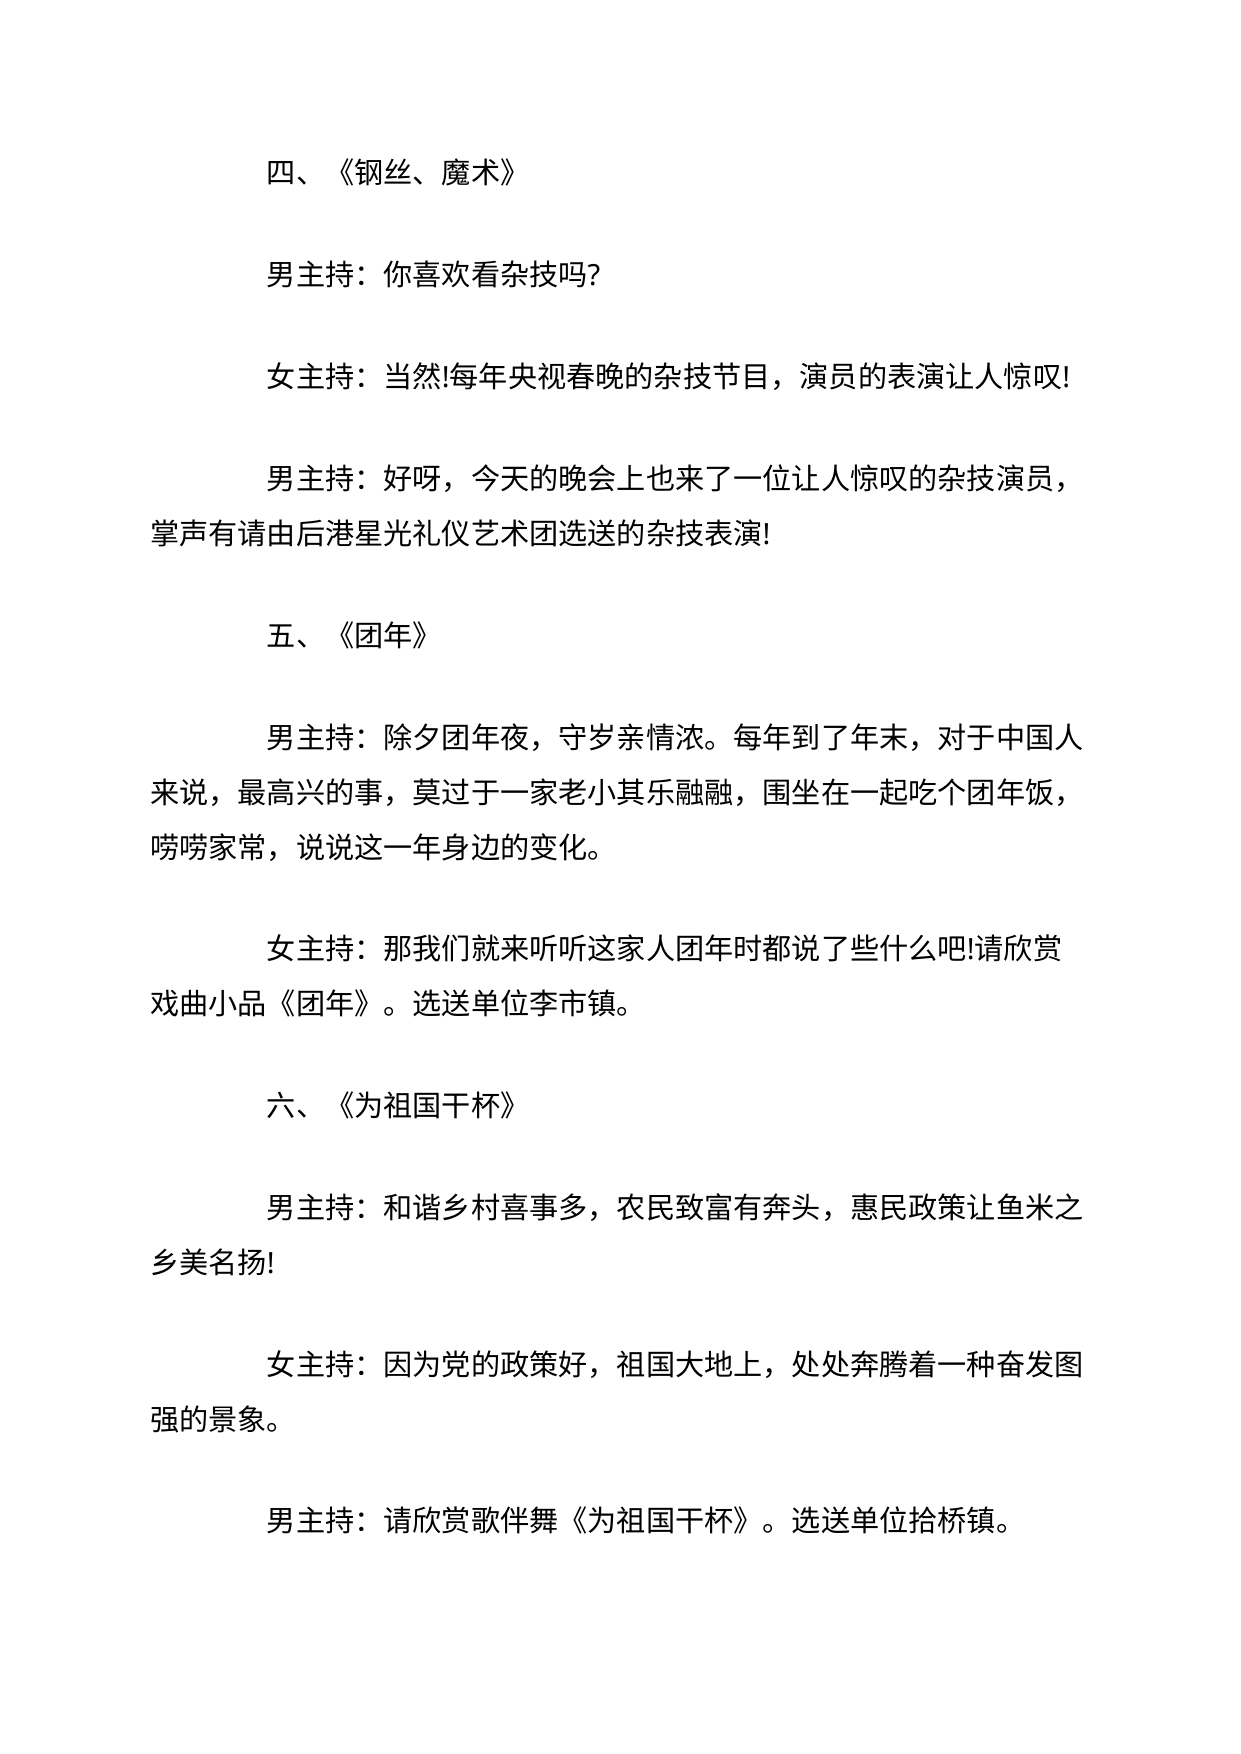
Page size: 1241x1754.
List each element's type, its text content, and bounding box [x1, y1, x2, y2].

text 女主持：因为党的政策好，祖国大地上，处处奔腾着一种奋发图强的景象。 [150, 1341, 1090, 1438]
text 男主持：除夕团年夜，守岁亲情浓。每年到了年末，对于中国人来说，最高兴的事，莫过于一家老小其乐融融，围坐在一起吃个团年饭，唠唠家常，说说这一年身边的变化。 [150, 714, 1090, 866]
text 男主持：和谐乡村喜事多，农民致富有奔头，惠民政策让鱼米之乡美名扬! [150, 1184, 1090, 1282]
text 五、《团年》 [150, 613, 1090, 655]
text 六、《为祖国干杯》 [150, 1083, 1090, 1125]
text 男主持：请欣赏歌伴舞《为祖国干杯》。选送单位拾桥镇。 [150, 1498, 1090, 1540]
text 男主持：你喜欢看杂技吗? [150, 252, 1090, 294]
text 四、《钢丝、魔术》 [150, 150, 1090, 192]
text 女主持：当然!每年央视春晚的杂技节目，演员的表演让人惊叹! [150, 354, 1090, 396]
text 女主持：那我们就来听听这家人团年时都说了些什么吧!请欣赏戏曲小品《团年》。选送单位李市镇。 [150, 926, 1090, 1023]
text 男主持：好呀，今天的晚会上也来了一位让人惊叹的杂技演员，掌声有请由后港星光礼仪艺术团选送的杂技表演! [150, 456, 1090, 553]
